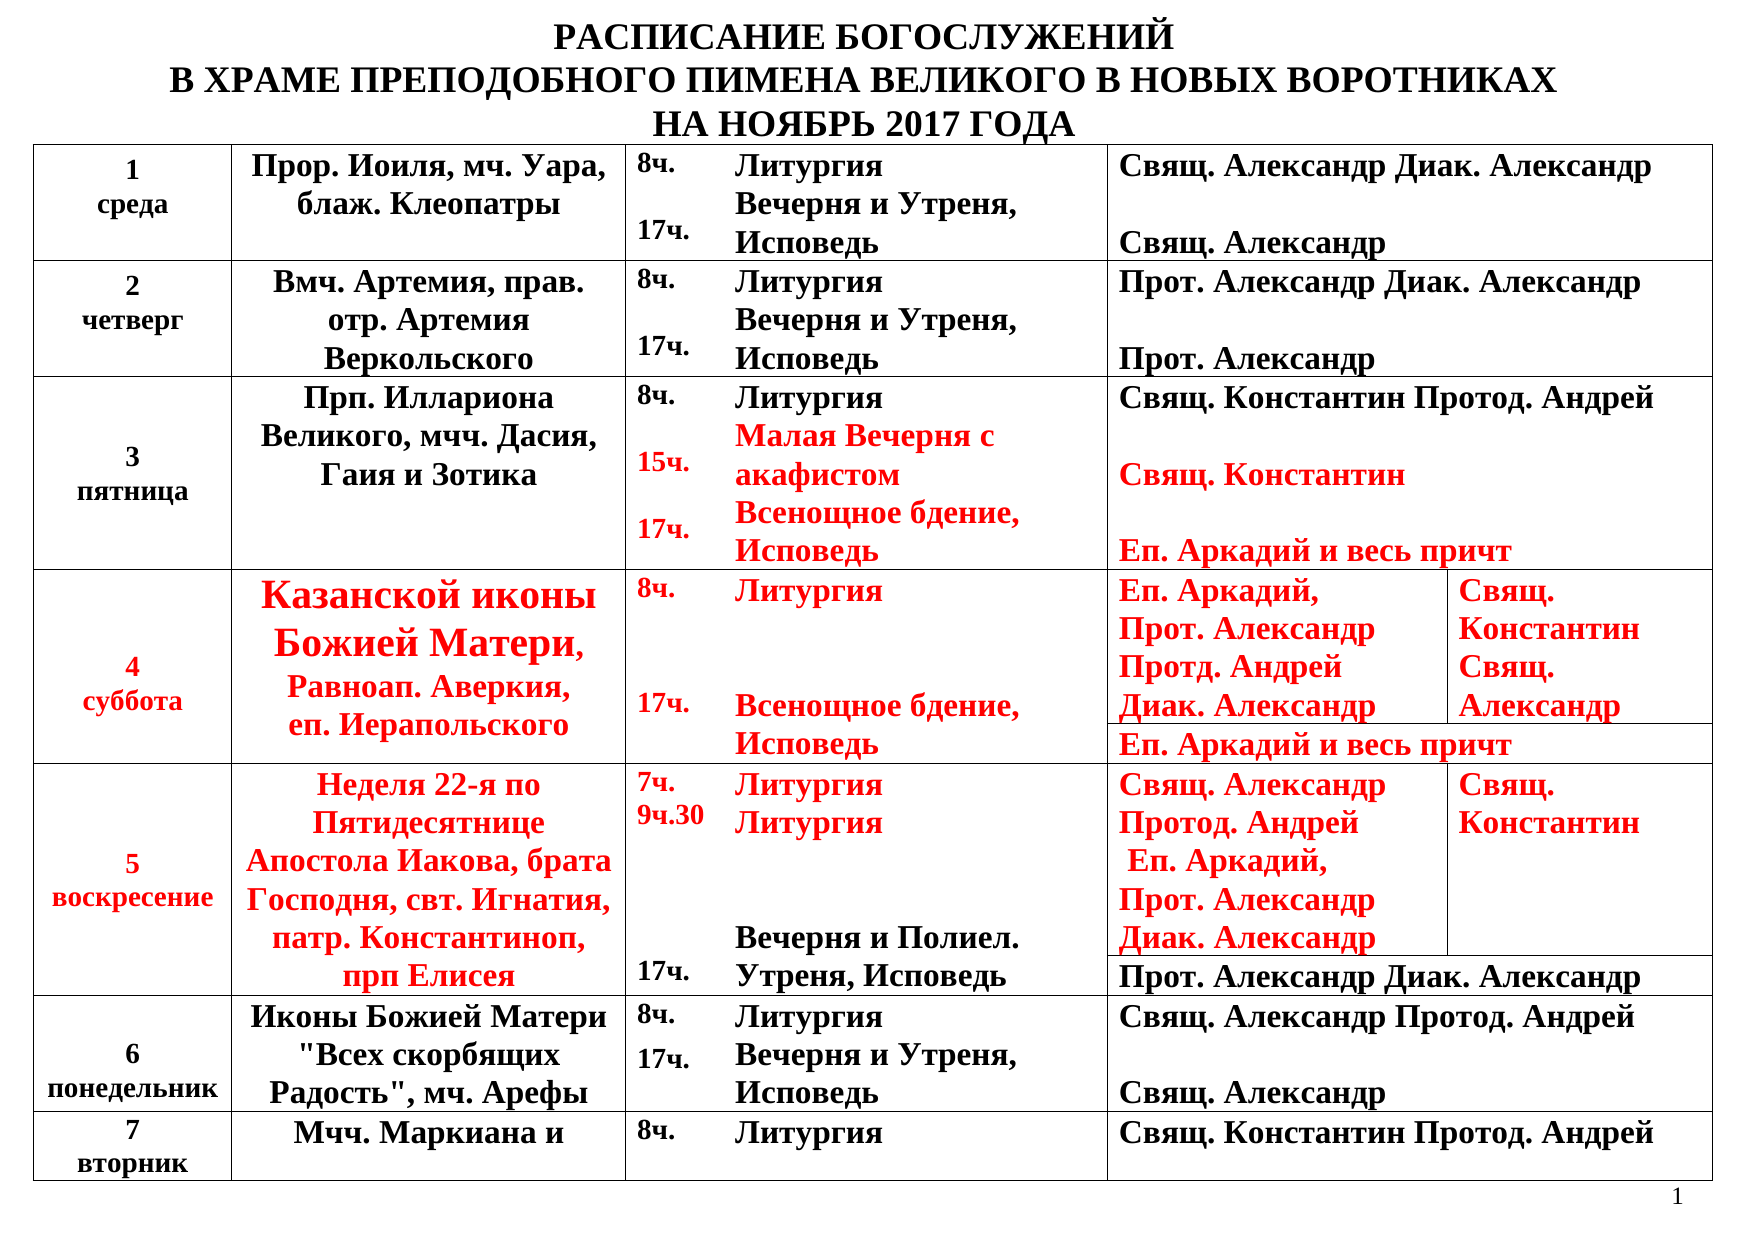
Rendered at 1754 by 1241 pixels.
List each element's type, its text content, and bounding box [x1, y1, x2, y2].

table_cell Прп. Иллариона Великого, мчч. Дасия, Гаия и Зотика [232, 377, 625, 569]
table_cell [232, 1112, 625, 1180]
table_cell 8ч. 17ч. [626, 1112, 724, 1180]
table_cell Прот. Александр Диак. Александр Прот. Александр [1108, 261, 1712, 376]
table_header Свящ. Александр Диак. Александр Свящ. Александр [1108, 145, 1712, 260]
table_cell 4 суббота [34, 570, 231, 763]
table_cell Свящ. Александр Протод. Андрей Свящ. Александр [1108, 996, 1712, 1111]
table_cell 8ч. 17ч. [626, 570, 724, 763]
text В ХРАМЕ ПРЕПОДОБНОГО ПИМЕНА ВЕЛИКОГО В НОВЫХ ВОРОТНИКАХ [44, 58, 1683, 101]
table_cell Еп. Аркадий и весь причт [1108, 724, 1712, 763]
table_cell Прот. Александр Диак. Александр [1108, 956, 1712, 995]
table_cell Вмч. Артемия, прав. отр. Артемия Веркольского [232, 261, 625, 376]
text РАСПИСАНИЕ БОГОСЛУЖЕНИЙ [44, 15, 1683, 58]
table_cell 3 пятница [34, 377, 231, 569]
table_cell Свящ. Константин Свящ. Александр [1448, 570, 1712, 723]
table_cell Литургия Вечерня и Утреня, Исповедь [724, 996, 1107, 1111]
table_cell Литургия Малая Вечерня c акафистом Всенощное бдение, Исповедь [724, 377, 1107, 569]
table_cell Казанской иконы Божией Матери, Равноап. Аверкия, еп. Иерапольского [232, 570, 625, 763]
table_cell 7ч. 9ч.30 17ч. [626, 764, 724, 995]
table_cell 8ч. 17ч. [626, 996, 724, 1111]
table_cell 6 понедельник [34, 996, 231, 1111]
table_cell Свящ. Александр Протод. Андрей Еп. Аркадий, Прот. Александр Диак. Александр [1108, 764, 1447, 955]
table_cell Свящ. Константин Протод. Андрей Свящ. Константин Еп. Аркадий и весь причт [1108, 377, 1712, 569]
table_cell 8ч. 17ч. [626, 261, 724, 376]
table_cell 8ч. 15ч. 17ч. [626, 377, 724, 569]
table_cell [724, 1112, 1107, 1180]
table_cell Литургия Всенощное бдение, Исповедь [724, 570, 1107, 763]
table_cell 2 четверг [34, 261, 231, 376]
table_header 1 среда [34, 145, 231, 260]
table_header Литургия Вечерня и Утреня, Исповедь [724, 145, 1107, 260]
table_cell Свящ. Константин [1448, 764, 1712, 955]
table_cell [1108, 1112, 1712, 1180]
table_cell 5 воскресение [34, 764, 231, 995]
table_header 8ч. 17ч. [626, 145, 724, 260]
table_cell Литургия Литургия Вечерня и Полиел. Утреня, Исповедь [724, 764, 1107, 995]
table_cell Иконы Божией Матери "Всех скорбящих Радость", мч. Арефы [232, 996, 625, 1111]
text НА НОЯБРЬ 2017 ГОДА [44, 101, 1683, 144]
table_cell Литургия Вечерня и Утреня, Исповедь [724, 261, 1107, 376]
table_cell 7 вторник [34, 1112, 231, 1180]
table_cell Неделя 22-я по Пятидесятнице Апостола Иакова, брата Господня, свт. Игнатия, патр. Константиноп, прп Елисея [232, 764, 625, 995]
table_cell Еп. Аркадий, Прот. Александр Протд. Андрей Диак. Александр [1108, 570, 1447, 723]
table_header Прор. Иоиля, мч. Уара, блаж. Клеопатры [232, 145, 625, 260]
